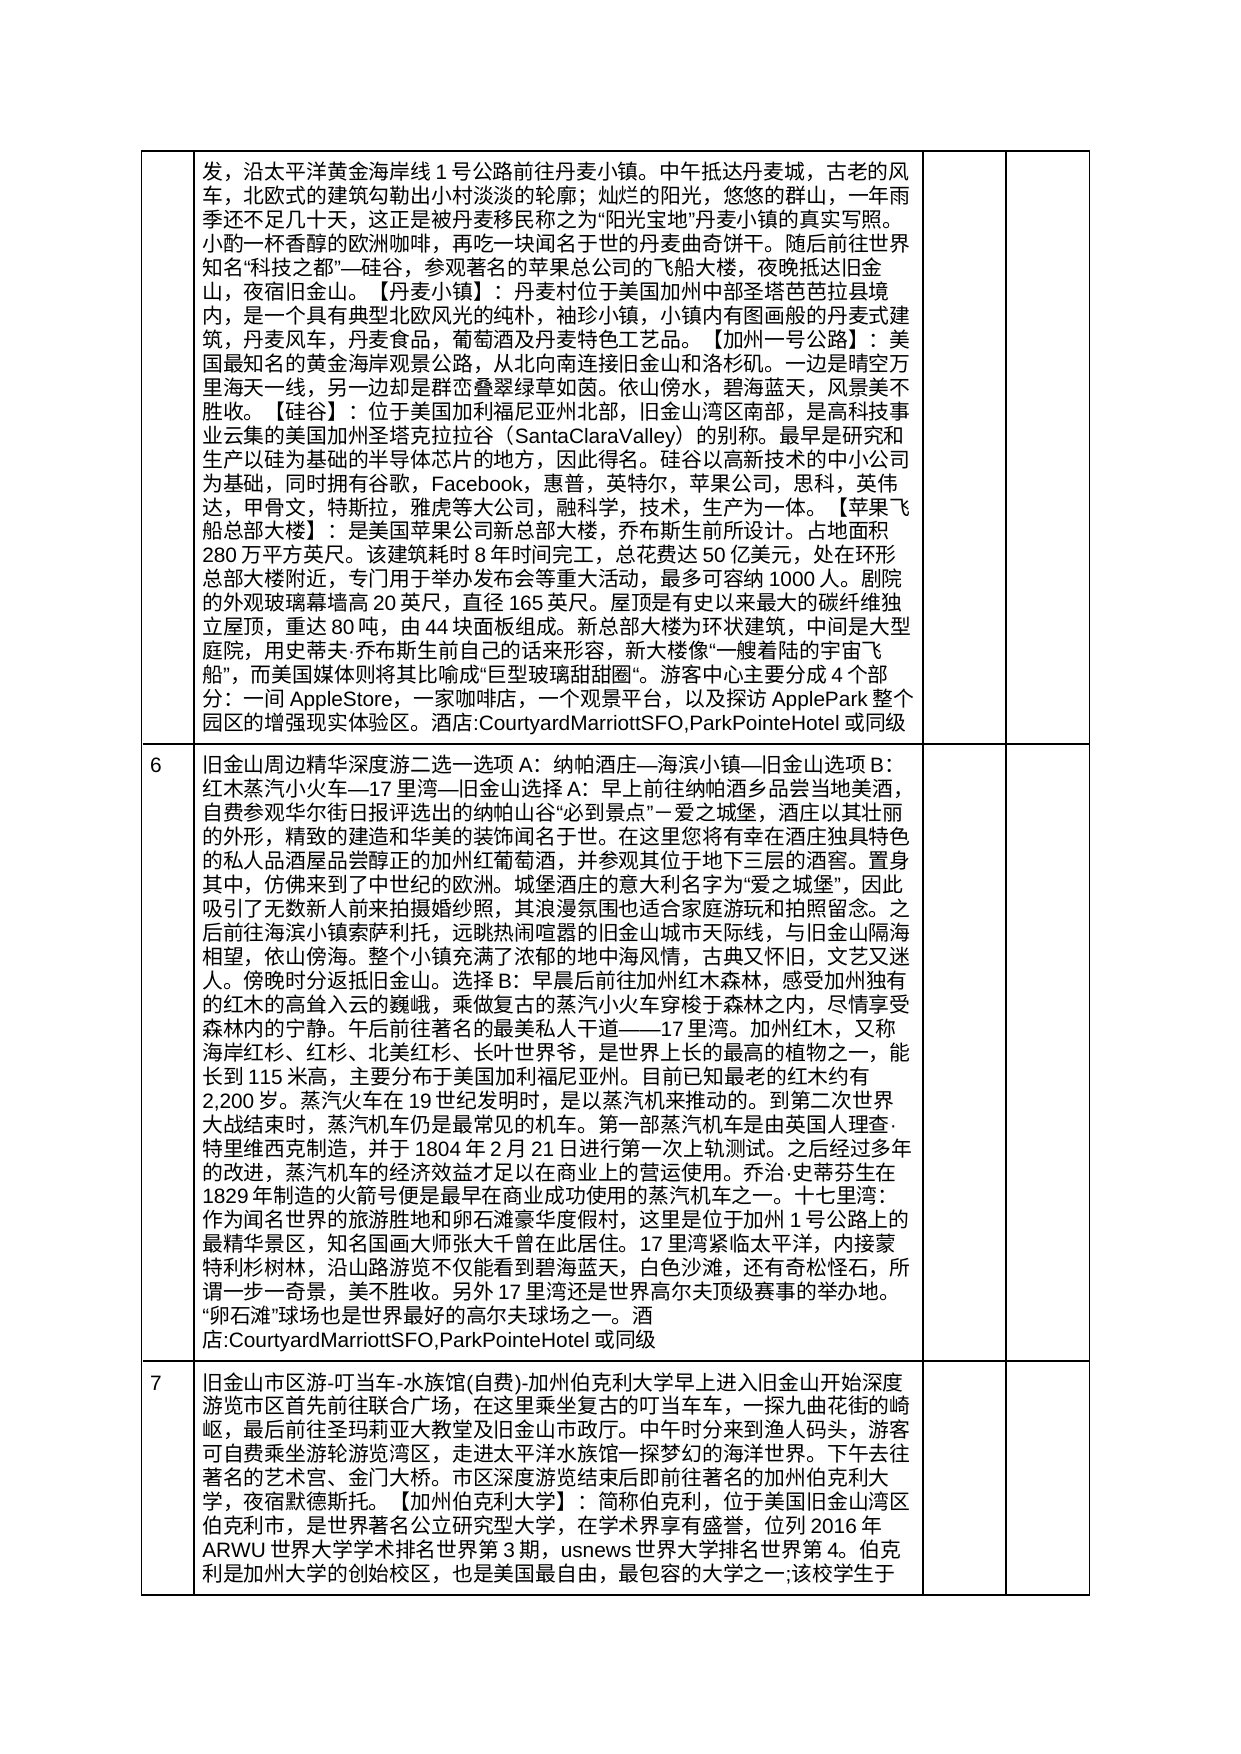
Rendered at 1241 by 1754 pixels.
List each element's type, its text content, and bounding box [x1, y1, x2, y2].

table_cell [924, 152, 1005, 743]
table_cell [195, 152, 922, 743]
table_cell [1007, 745, 1089, 1360]
table_cell [924, 1362, 1005, 1594]
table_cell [195, 1362, 922, 1594]
table_cell 7 [142, 1361, 193, 1594]
table_cell 5 [142, 152, 193, 743]
table_cell [1007, 152, 1089, 743]
table_cell [1007, 1362, 1089, 1594]
table_cell 旧金山周边精华深度游二选一选项A：纳帕酒庄—海滨小镇—旧金山选项B：红木蒸汽小火车—17里湾—旧金山选择A：早上前往纳帕酒乡品尝当地美酒，自费参观华尔街日报评选出的纳帕山谷“必到景点”－爱之城堡，酒庄以其壮丽的外形，精致的建造和华美的装饰闻名于世。在这里您将有幸在酒庄独具特色的私人品酒屋品尝醇正的加州红葡萄酒，并参观其位于地下三层的酒窖。置身其中，仿佛来到了中世纪的欧洲。城堡酒庄的意大利名字为“爱之城堡”，因此吸引了无数新人前来拍摄婚纱照，其浪漫氛围也适合家庭游玩和拍照留念。之后前往海滨小镇索萨利托，远眺热闹喧嚣的旧金山城市天际线，与旧金山隔海相望，依山傍海。整个小镇充满了浓郁的地中海风情，古典又怀旧，文艺又迷人。傍晚时分返抵旧金山。选择B：早晨后前往加州红木森林，感受加州独有的红木的高耸入云的巍峨，乘做复古的蒸汽小火车穿梭于森林之内，尽情享受森林内的宁静。午后前往著名的最美私人干道——17里湾。加州红木，又称海岸红杉、红杉、北美红杉、长叶世界爷，是世界上长的最高的植物之一，能长到115米高，主要分布于美国加利福尼亚州。目前已知最老的红木约有2,200岁。蒸汽火车在19世纪发明时，是以蒸汽机来推动的。到第二次世界大战结束时，蒸汽机车仍是最常见的机车。第一部蒸汽机车是由英国人理查·特里维西克制造，并于1804年2月21日进行第一次上轨测试。之后经过多年的改进，蒸汽机车的经济效益才足以在商业上的营运使用。乔治·史蒂芬生在1829年制造的火箭号便是最早在商业成功使用的蒸汽机车之一。十七里湾：作为闻名世界的旅游胜地和卵石滩豪华度假村，这里是位于加州1号公路上的最精华景区，知名国画大师张大千曾在此居住。17里湾紧临太平洋，内接蒙特利杉树林，沿山路游览不仅能看到碧海蓝天，白色沙滩，还有奇松怪石，所谓一步一奇景，美不胜收。另外17里湾还是世界高尔夫顶级赛事的举办地。“卵石滩”球场也是世界最好的高尔夫球场之一。酒店:CourtyardMarriottSFO,ParkPointeHotel或同级 [195, 745, 922, 1360]
table_cell 6 [142, 744, 193, 1360]
table_cell [924, 745, 1005, 1360]
